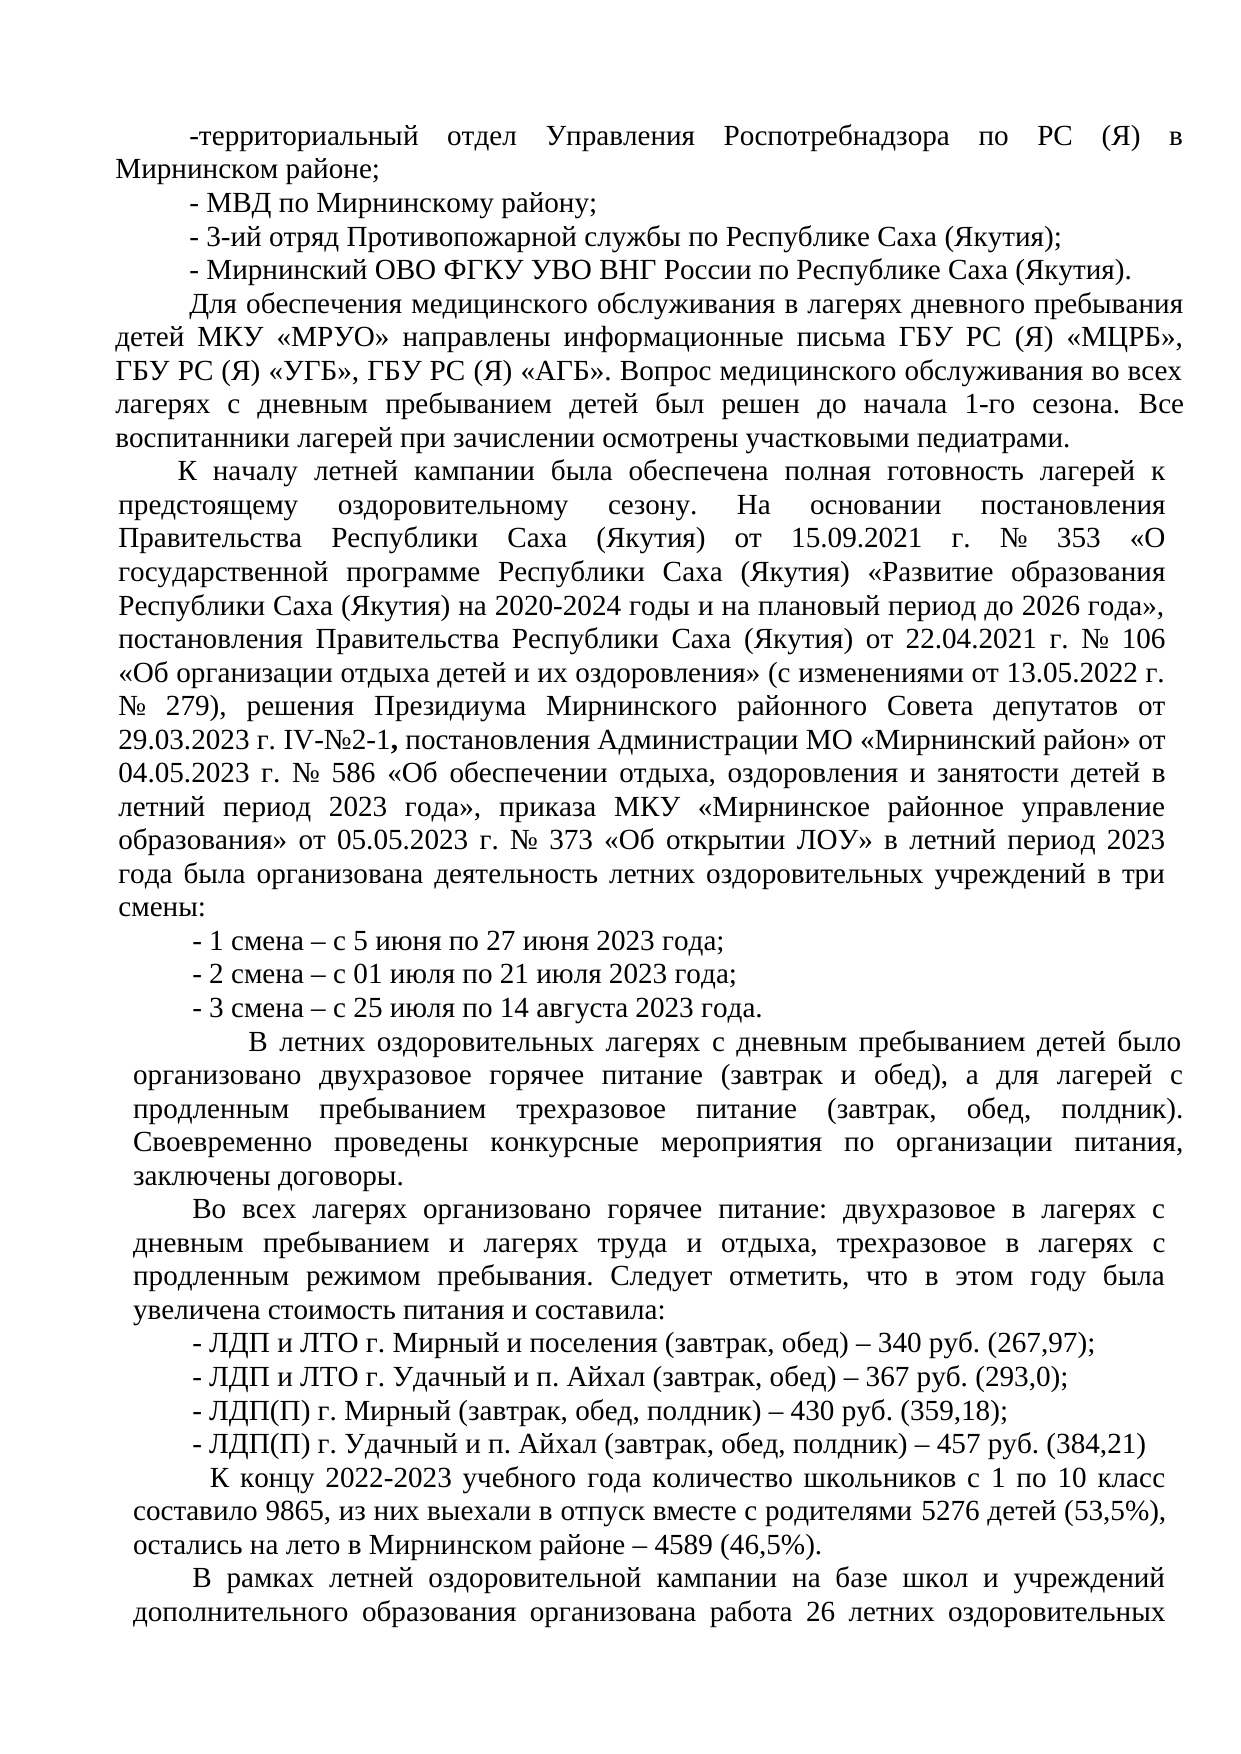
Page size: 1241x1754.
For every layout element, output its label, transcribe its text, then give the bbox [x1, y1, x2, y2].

text В летних оздоровительных лагерях с дневным пребыванием детей было организовано двухразовое горячее питание (завтрак и обед), а для лагерей с продленным пребыванием трехразовое питание (завтрак, обед, полдник). Своевременно проведены конкурсные мероприятия по организации питания, заключены договоры. [133, 1024, 1184, 1191]
text -территориальный отдел Управления Роспотребнадзора по РС (Я) в Мирнинском районе; [115, 118, 1184, 185]
text - 1 смена – с 5 июня по 27 июня 2023 года; [133, 923, 1166, 957]
text Во всех лагерях организовано горячее питание: двухразовое в лагерях с дневным пребыванием и лагерях труда и отдыха, трехразовое в лагерях с продленным режимом пребывания. Следует отметить, что в этом году была увеличена стоимость питания и составила: [133, 1191, 1166, 1326]
text К началу летней кампании была обеспечена полная готовность лагерей к предстоящему оздоровительному сезону. На основании постановления Правительства Республики Саха (Якутия) от 15.09.2021 г. № 353 «О государственной программе Республики Саха (Якутия) «Развитие образования Республики Саха (Якутия) на 2020-2024 годы и на плановый период до 2026 года», постановления Правительства Республики Саха (Якутия) от 22.04.2021 г. № 106 «Об организации отдыха детей и их оздоровления» (с изменениями от 13.05.2022 г. № 279), решения Президиума Мирнинского районного Совета депутатов от 29.03.2023 г. IV-№2-1, постановления Администрации МО «Мирнинский район» от 04.05.2023 г. № 586 «Об обеспечении отдыха, оздоровления и занятости детей в летний период 2023 года», приказа МКУ «Мирнинское районное управление образования» от 05.05.2023 г. № 373 «Об открытии ЛОУ» в летний период 2023 года была организована деятельность летних оздоровительных учреждений в три смены: [118, 453, 1166, 923]
text - 2 смена – с 01 июля по 21 июля 2023 года; [133, 957, 1166, 990]
text - ЛДП и ЛТО г. Удачный и п. Айхал (завтрак, обед) – 367 руб. (293,0); [133, 1359, 1166, 1393]
text - 3-ий отряд Противопожарной службы по Республике Саха (Якутия); [115, 219, 1184, 252]
text - МВД по Мирнинскому району; [115, 185, 1184, 219]
text - ЛДП(П) г. Мирный (завтрак, обед, полдник) – 430 руб. (359,18); [133, 1393, 1166, 1426]
text - ЛДП и ЛТО г. Мирный и поселения (завтрак, обед) – 340 руб. (267,97); [133, 1326, 1166, 1359]
text Для обеспечения медицинского обслуживания в лагерях дневного пребывания детей МКУ «МРУО» направлены информационные письма ГБУ РС (Я) «МЦРБ», ГБУ РС (Я) «УГБ», ГБУ РС (Я) «АГБ». Вопрос медицинского обслуживания во всех лагерях с дневным пребыванием детей был решен до начала 1-го сезона. Все воспитанники лагерей при зачислении осмотрены участковыми педиатрами. [115, 286, 1184, 453]
text - 3 смена – с 25 июля по 14 августа 2023 года. [133, 990, 1166, 1024]
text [133, 1560, 1166, 1627]
text - Мирнинский ОВО ФГКУ УВО ВНГ России по Республике Саха (Якутия). [115, 252, 1184, 286]
text К концу 2022-2023 учебного года количество школьников с 1 по 10 класс составило 9865, из них выехали в отпуск вместе с родителями 5276 детей (53,5%), остались на лето в Мирнинском районе – 4589 (46,5%). [133, 1460, 1166, 1560]
text - ЛДП(П) г. Удачный и п. Айхал (завтрак, обед, полдник) – 457 руб. (384,21) [133, 1426, 1166, 1460]
